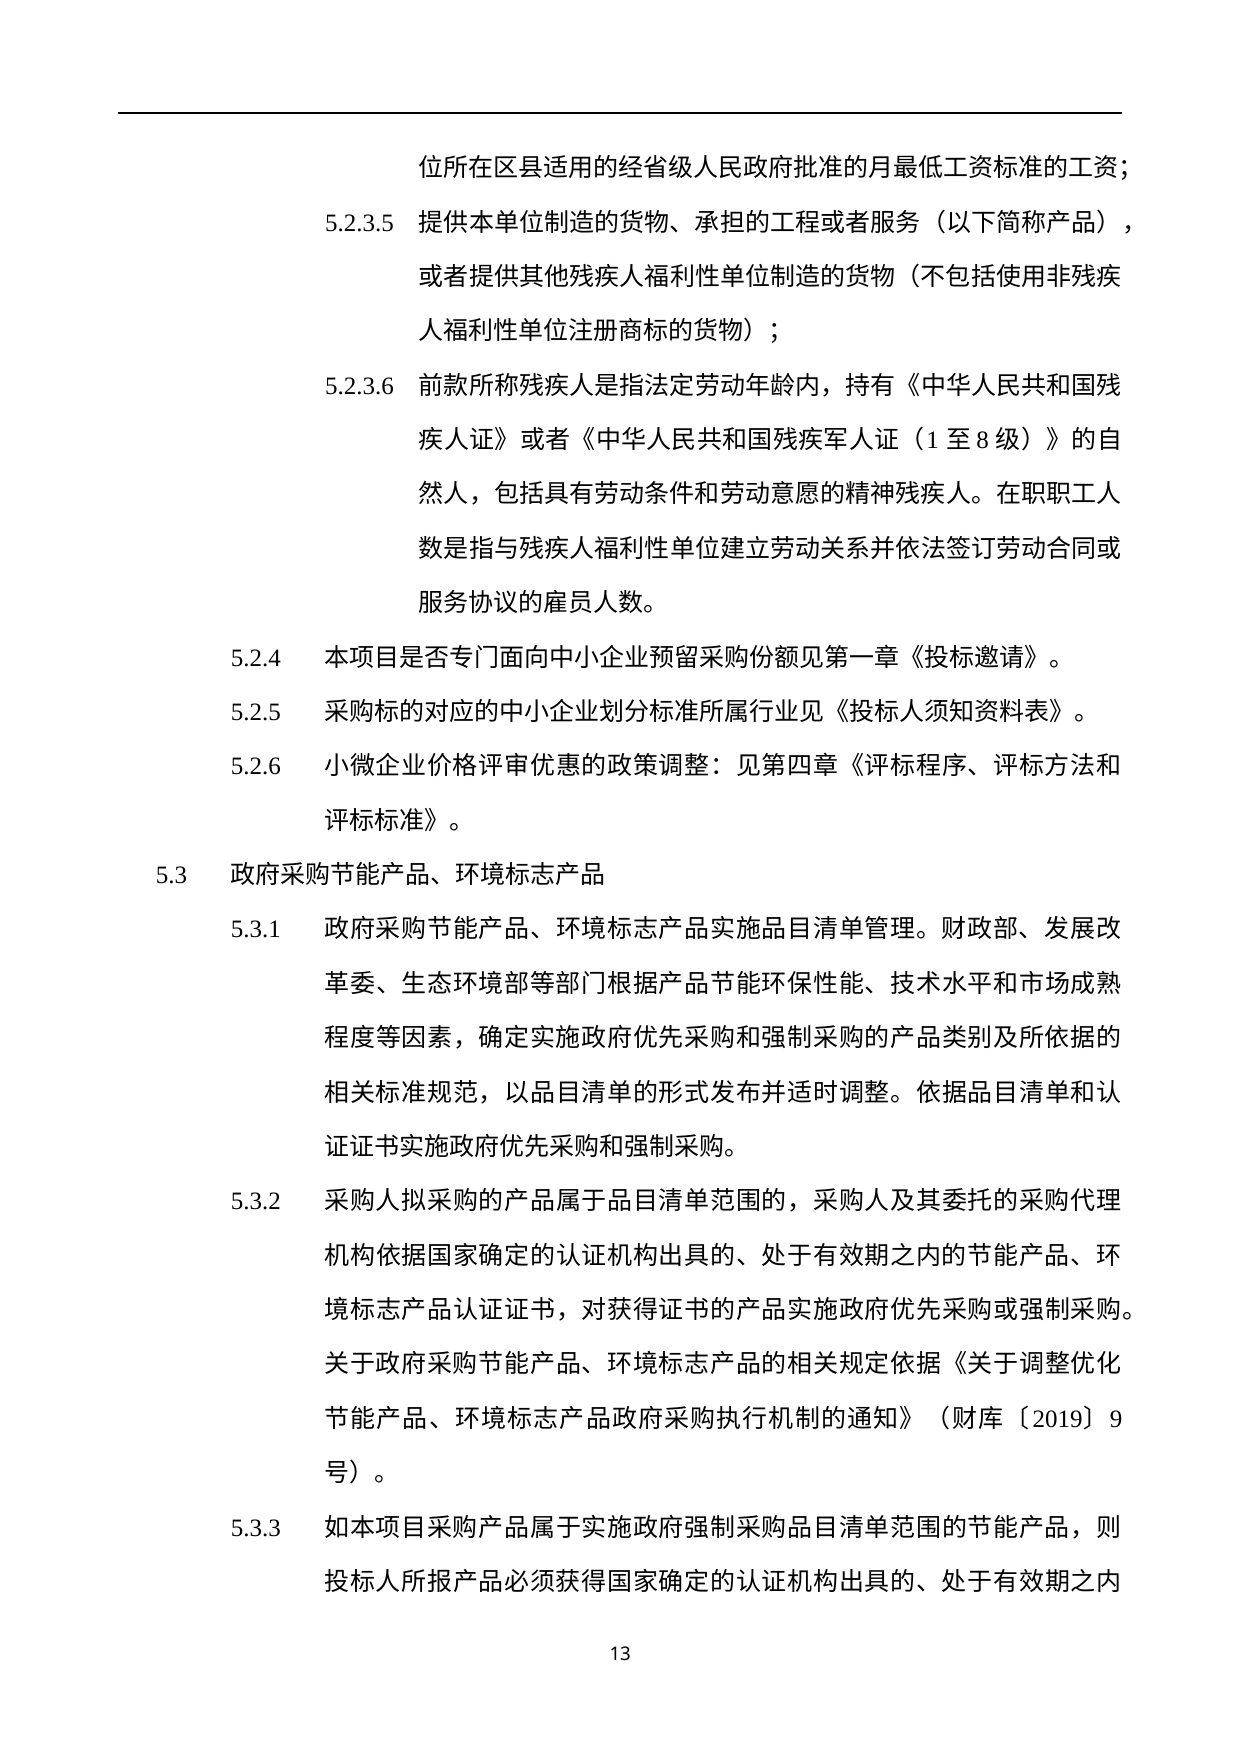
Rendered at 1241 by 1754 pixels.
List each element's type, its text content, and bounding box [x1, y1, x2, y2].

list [231, 1507, 1122, 1598]
list 提供本单位制造的货物、承担的工程或者服务（以下简称产品），或者提供其他残疾人福利性单位制造的货物（不包括使用非残疾人福利性单位注册商标的货物）； [325, 202, 1122, 347]
list 采购人拟采购的产品属于品目清单范围的，采购人及其委托的采购代理机构依据国家确定的认证机构出具的、处于有效期之内的节能产品、环境标志产品认证证书，对获得证书的产品实施政府优先采购或强制采购。关于政府采购节能产品、环境标志产品的相关规定依据《关于调整优化节能产品、环境标志产品政府采购执行机制的通知》（财库〔2019〕9号）。 [231, 1181, 1122, 1489]
list 小微企业价格评审优惠的政策调整：见第四章《评标程序、评标方法和评标标准》。 [231, 746, 1122, 836]
list 采购标的对应的中小企业划分标准所属行业见《投标人须知资料表》。 [231, 691, 1122, 728]
list 政府采购节能产品、环境标志产品实施品目清单管理。财政部、发展改革委、生态环境部等部门根据产品节能环保性能、技术水平和市场成熟程度等因素，确定实施政府优先采购和强制采购的产品类别及所依据的相关标准规范，以品目清单的形式发布并适时调整。依据品目清单和认证证书实施政府优先采购和强制采购。 [231, 909, 1122, 1163]
list 本项目是否专门面向中小企业预留采购份额见第一章《投标邀请》。 [231, 637, 1122, 673]
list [325, 148, 1122, 184]
list 前款所称残疾人是指法定劳动年龄内，持有《中华人民共和国残疾人证》或者《中华人民共和国残疾军人证（1 至8 级）》的自然人，包括具有劳动条件和劳动意愿的精神残疾人。在职职工人数是指与残疾人福利性单位建立劳动关系并依法签订劳动合同或服务协议的雇员人数。 [325, 365, 1122, 619]
list 政府采购节能产品、环境标志产品 [156, 854, 1122, 891]
